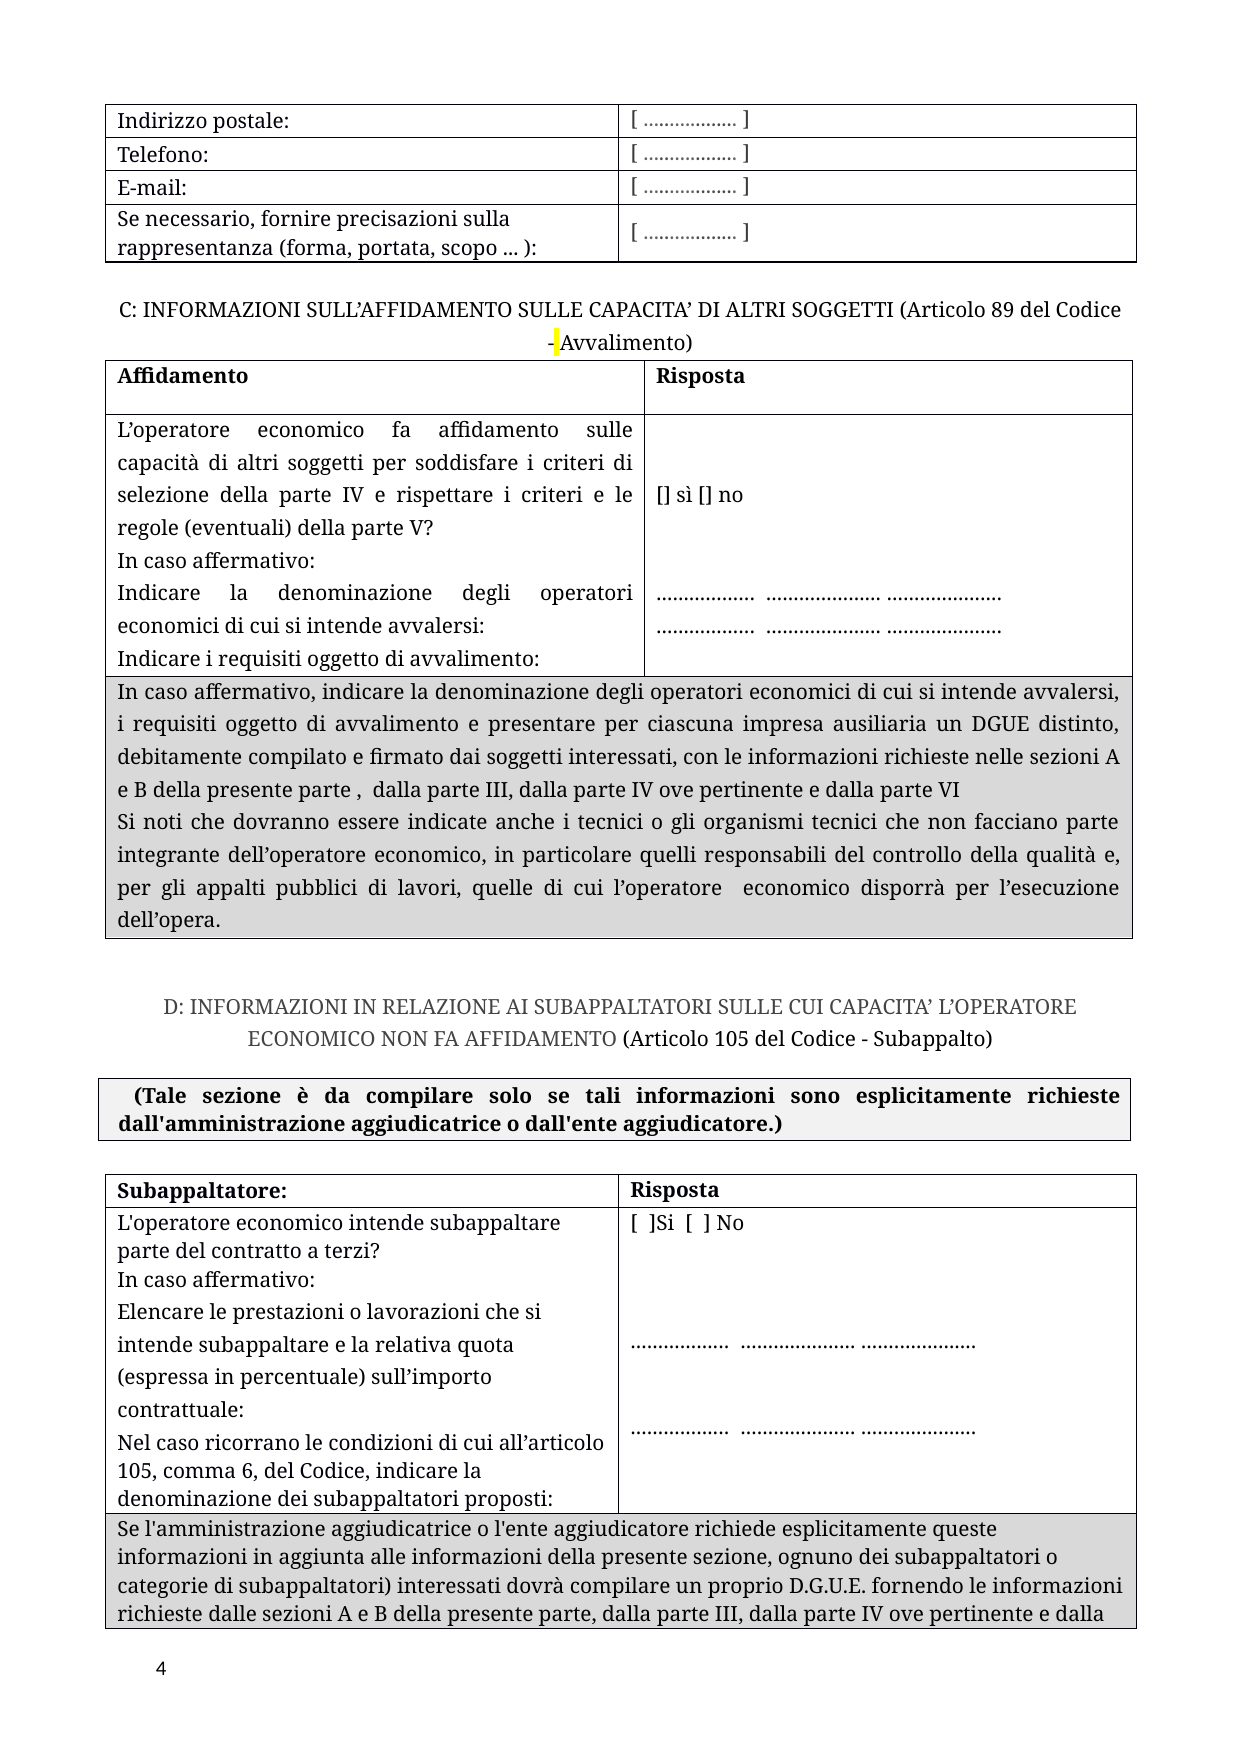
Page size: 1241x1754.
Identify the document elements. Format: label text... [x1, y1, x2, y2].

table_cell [619, 105, 1136, 137]
table_cell Se necessario, fornire precisazioni sulla rappresentanza (forma, portata, scopo ... ): [106, 205, 618, 261]
table_cell [ ]Si [ ] No ……………... ………………… ……..…………. ……………... ………………… ……..…………. [619, 1208, 1136, 1513]
table_header Risposta [619, 1175, 1136, 1207]
table_cell L’operatore economico fa affidamento sulle capacità di altri soggetti per soddisfare i criteri di selezione della parte IV e rispettare i criteri e le regole (eventuali) della parte V? In caso affermativo: Indicare la denominazione degli operatori economici di cui si intende avvalersi: Indicare i requisiti oggetto di avvalimento: [106, 415, 644, 676]
table_cell [ .................. ] [619, 205, 1136, 261]
text D: INFORMAZIONI IN RELAZIONE AI SUBAPPALTATORI SULLE CUI CAPACITA’ L’OPERATORE ECONOMICO NON FA AFFIDAMENTO (Articolo 105 del Codice - Subappalto) [118, 992, 1122, 1053]
table_cell In caso affermativo, indicare la denominazione degli operatori economici di cui si intende avvalersi, i requisiti oggetto di avvalimento e presentare per ciascuna impresa ausiliaria un DGUE distinto, debitamente compilato e firmato dai soggetti interessati, con le informazioni richieste nelle sezioni A e B della presente parte , dalla parte III, dalla parte IV ove pertinente e dalla parte VI Si noti che dovranno essere indicate anche i tecnici o gli organismi tecnici che non facciano parte integrante dell’operatore economico, in particolare quelli responsabili del controllo della qualità e, per gli appalti pubblici di lavori, quelle di cui l’operatore economico disporrà per l’esecuzione dell’opera. [106, 677, 1132, 937]
table_header Subappaltatore: [106, 1175, 618, 1207]
table_cell L'operatore economico intende subappaltare parte del contratto a terzi? In caso affermativo: Elencare le prestazioni o lavorazioni che si intende subappaltare e la relativa quota (espressa in percentuale) sull’importo contrattuale: Nel caso ricorrano le condizioni di cui all’articolo 105, comma 6, del Codice, indicare la denominazione dei subappaltatori proposti: [106, 1208, 618, 1513]
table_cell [619, 138, 1136, 170]
table_cell E-mail: [106, 171, 618, 203]
table_cell [] sì [] no ……………... ………………… ……..…………. ……………... ………………… ……..…………. [645, 415, 1132, 676]
table_cell Telefono: [106, 138, 618, 170]
table_cell Indirizzo postale: [106, 105, 618, 137]
text C: INFORMAZIONI SULL’AFFIDAMENTO SULLE CAPACITA’ DI ALTRI SOGGETTI (Articolo 89 del Codice - Avvalimento) [118, 295, 1122, 356]
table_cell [106, 1514, 1136, 1628]
table_header Risposta [645, 361, 1132, 414]
text (Tale sezione è da compilare solo se tali informazioni sono esplicitamente richieste dall'amministrazione aggiudicatrice o dall'ente aggiudicatore.) [99, 1079, 1130, 1140]
table_cell [ .................. ] [619, 171, 1136, 203]
table_header Affidamento [106, 361, 644, 414]
